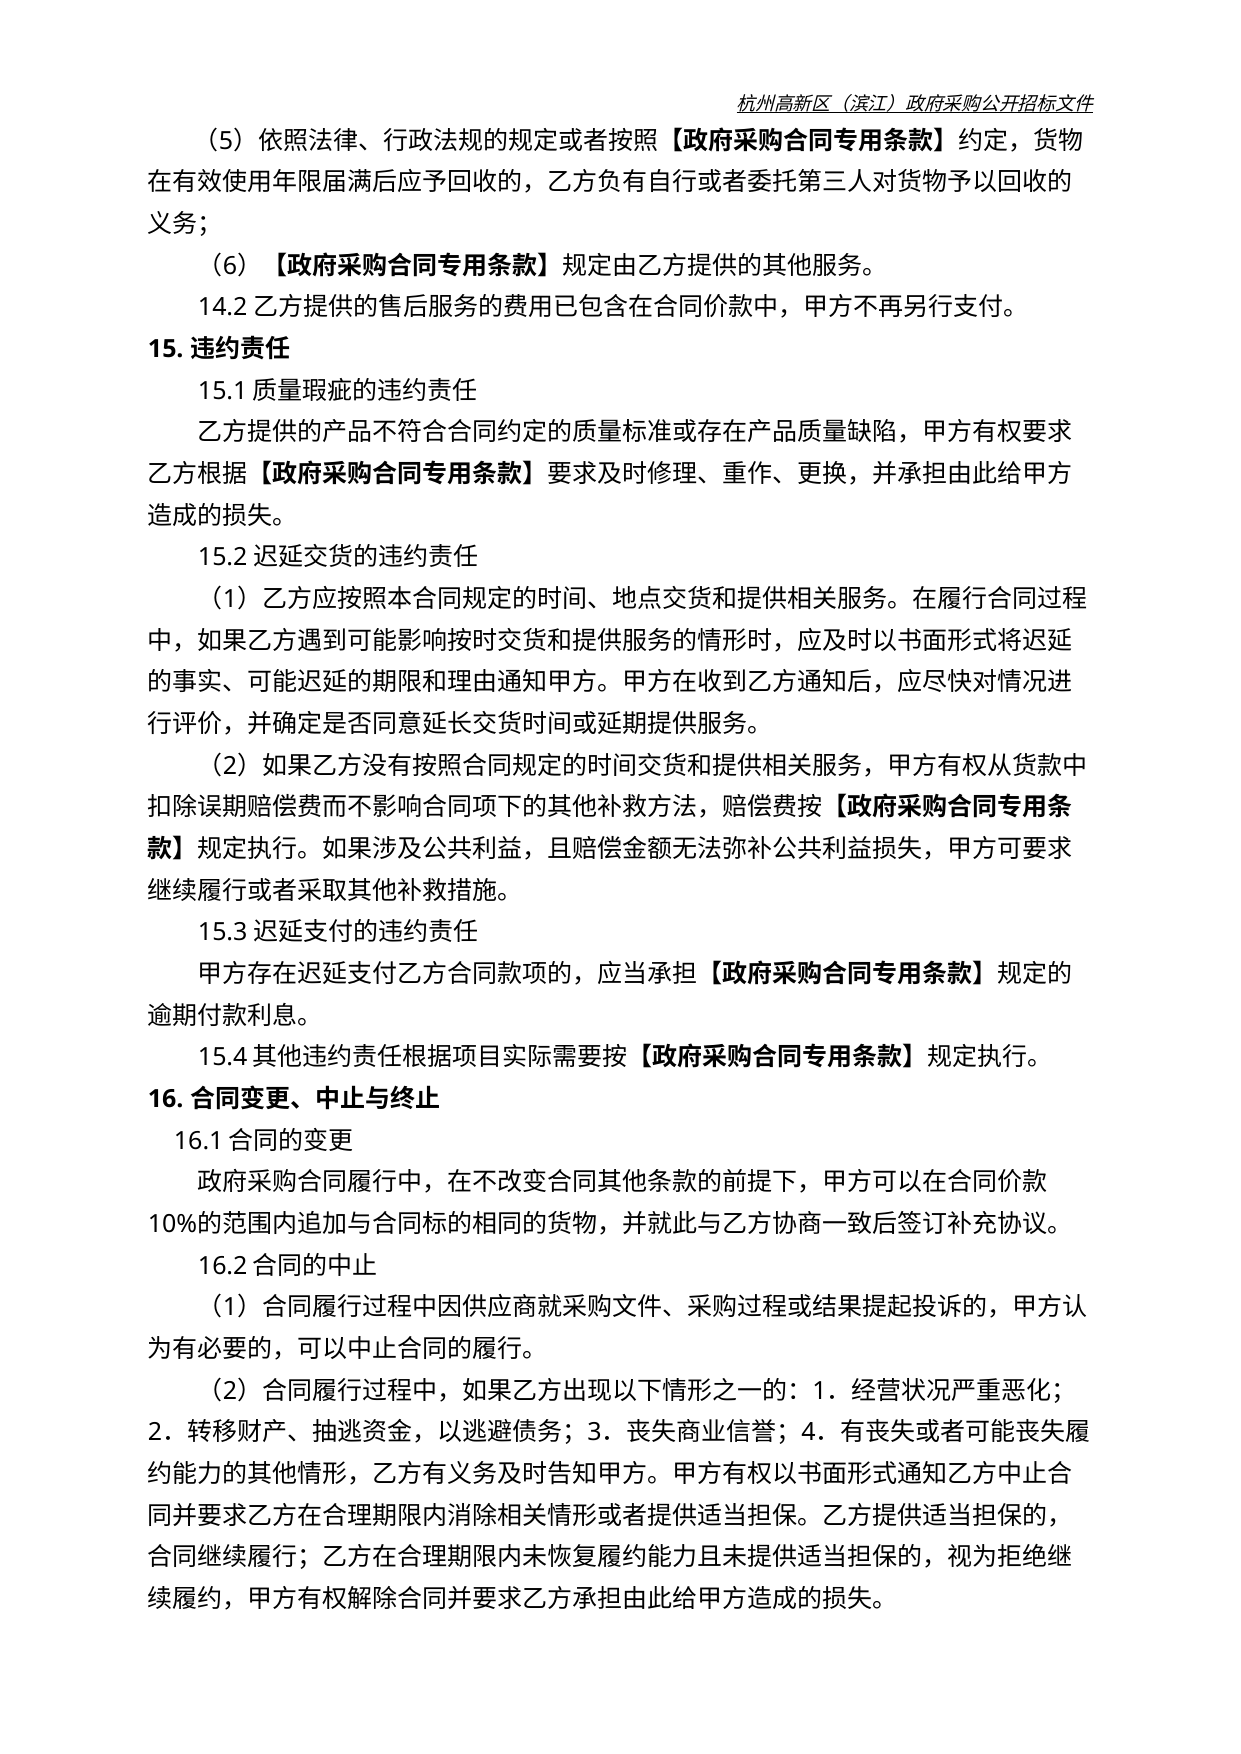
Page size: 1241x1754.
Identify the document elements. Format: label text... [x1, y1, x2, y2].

text 15.1质量瑕疵的违约责任 [148, 366, 1092, 407]
text （1）合同履行过程中因供应商就采购文件、采购过程或结果提起投诉的，甲方认为有必要的，可以中止合同的履行。 [148, 1282, 1092, 1366]
text （2）合同履行过程中，如果乙方出现以下情形之一的：1．经营状况严重恶化；2．转移财产、抽逃资金，以逃避债务；3．丧失商业信誉；4．有丧失或者可能丧失履约能力的其他情形，乙方有义务及时告知甲方。甲方有权以书面形式通知乙方中止合同并要求乙方在合理期限内消除相关情形或者提供适当担保。乙方提供适当担保的，合同继续履行；乙方在合理期限内未恢复履约能力且未提供适当担保的，视为拒绝继续履约，甲方有权解除合同并要求乙方承担由此给甲方造成的损失。 [148, 1366, 1092, 1616]
text （5）依照法律、行政法规的规定或者按照【政府采购合同专用条款】约定，货物在有效使用年限届满后应予回收的，乙方负有自行或者委托第三人对货物予以回收的义务； [148, 116, 1092, 241]
text 政府采购合同履行中，在不改变合同其他条款的前提下，甲方可以在合同价款10%的范围内追加与合同标的相同的货物，并就此与乙方协商一致后签订补充协议。 [148, 1157, 1092, 1241]
list 合同变更、中止与终止 [148, 1074, 1092, 1116]
text 15.2 迟延交货的违约责任 [148, 532, 1092, 574]
text 16.1合同的变更 [148, 1116, 1092, 1157]
text 15. 违约责任 [148, 324, 1092, 366]
text 乙方提供的产品不符合合同约定的质量标准或存在产品质量缺陷，甲方有权要求乙方根据【政府采购合同专用条款】要求及时修理、重作、更换，并承担由此给甲方造成的损失。 [148, 407, 1092, 532]
text 16.2合同的中止 [148, 1241, 1092, 1282]
text （2）如果乙方没有按照合同规定的时间交货和提供相关服务，甲方有权从货款中扣除误期赔偿费而不影响合同项下的其他补救方法，赔偿费按【政府采购合同专用条款】规定执行。如果涉及公共利益，且赔偿金额无法弥补公共利益损失，甲方可要求继续履行或者采取其他补救措施。 [148, 741, 1092, 907]
text 14.2 乙方提供的售后服务的费用已包含在合同价款中，甲方不再另行支付。 [148, 282, 1092, 324]
text 15.4其他违约责任根据项目实际需要按【政府采购合同专用条款】规定执行。 [148, 1032, 1092, 1074]
text （1）乙方应按照本合同规定的时间、地点交货和提供相关服务。在履行合同过程中，如果乙方遇到可能影响按时交货和提供服务的情形时，应及时以书面形式将迟延的事实、可能迟延的期限和理由通知甲方。甲方在收到乙方通知后，应尽快对情况进行评价，并确定是否同意延长交货时间或延期提供服务。 [148, 574, 1092, 741]
text （6）【政府采购合同专用条款】规定由乙方提供的其他服务。 [148, 241, 1092, 282]
text 15.3 迟延支付的违约责任 [148, 907, 1092, 949]
text 甲方存在迟延支付乙方合同款项的，应当承担【政府采购合同专用条款】规定的逾期付款利息。 [148, 949, 1092, 1032]
